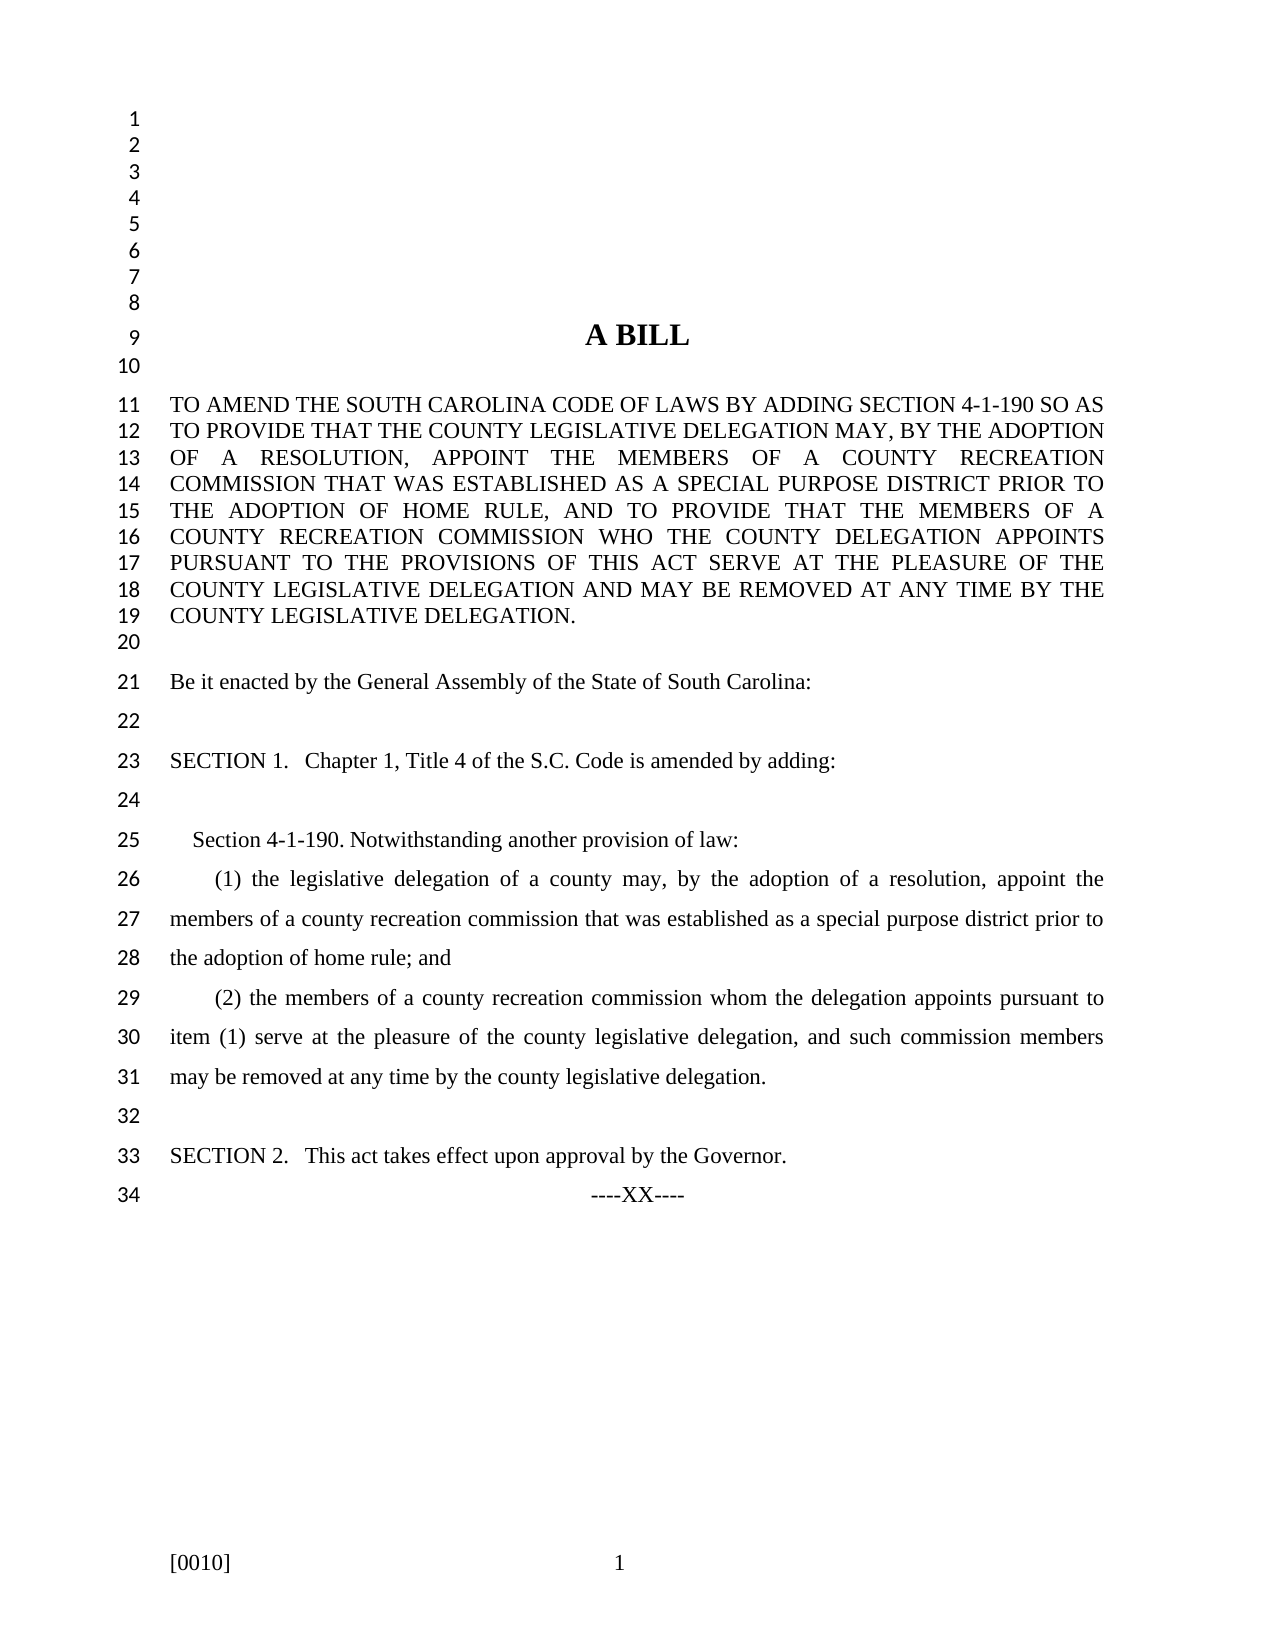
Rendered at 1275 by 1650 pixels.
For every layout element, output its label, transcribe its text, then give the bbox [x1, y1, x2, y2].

text (2) the members of a county recreation commission whom the delegation appoints pursuant to item (1) serve at the pleasure of the county legislative delegation, and such commission members may be removed at any time by the county legislative delegation. [169, 984, 1106, 1089]
text A bill [169, 316, 1106, 352]
text SECTION 1. Chapter 1, Title 4 of the S.C. Code is amended by adding: [169, 747, 1106, 773]
text (1) the legislative delegation of a county may, by the adoption of a resolution, appoint the members of a county recreation commission that was established as a special purpose district prior to the adoption of home rule; and [169, 865, 1106, 971]
text ----XX---- [169, 1181, 1106, 1207]
text Section 4-1-190. Notwithstanding another provision of law: [169, 826, 1106, 852]
text SECTION 2. This act takes effect upon approval by the Governor. [169, 1142, 1106, 1168]
text Be it enacted by the General Assembly of the State of South Carolina: [169, 668, 1106, 694]
